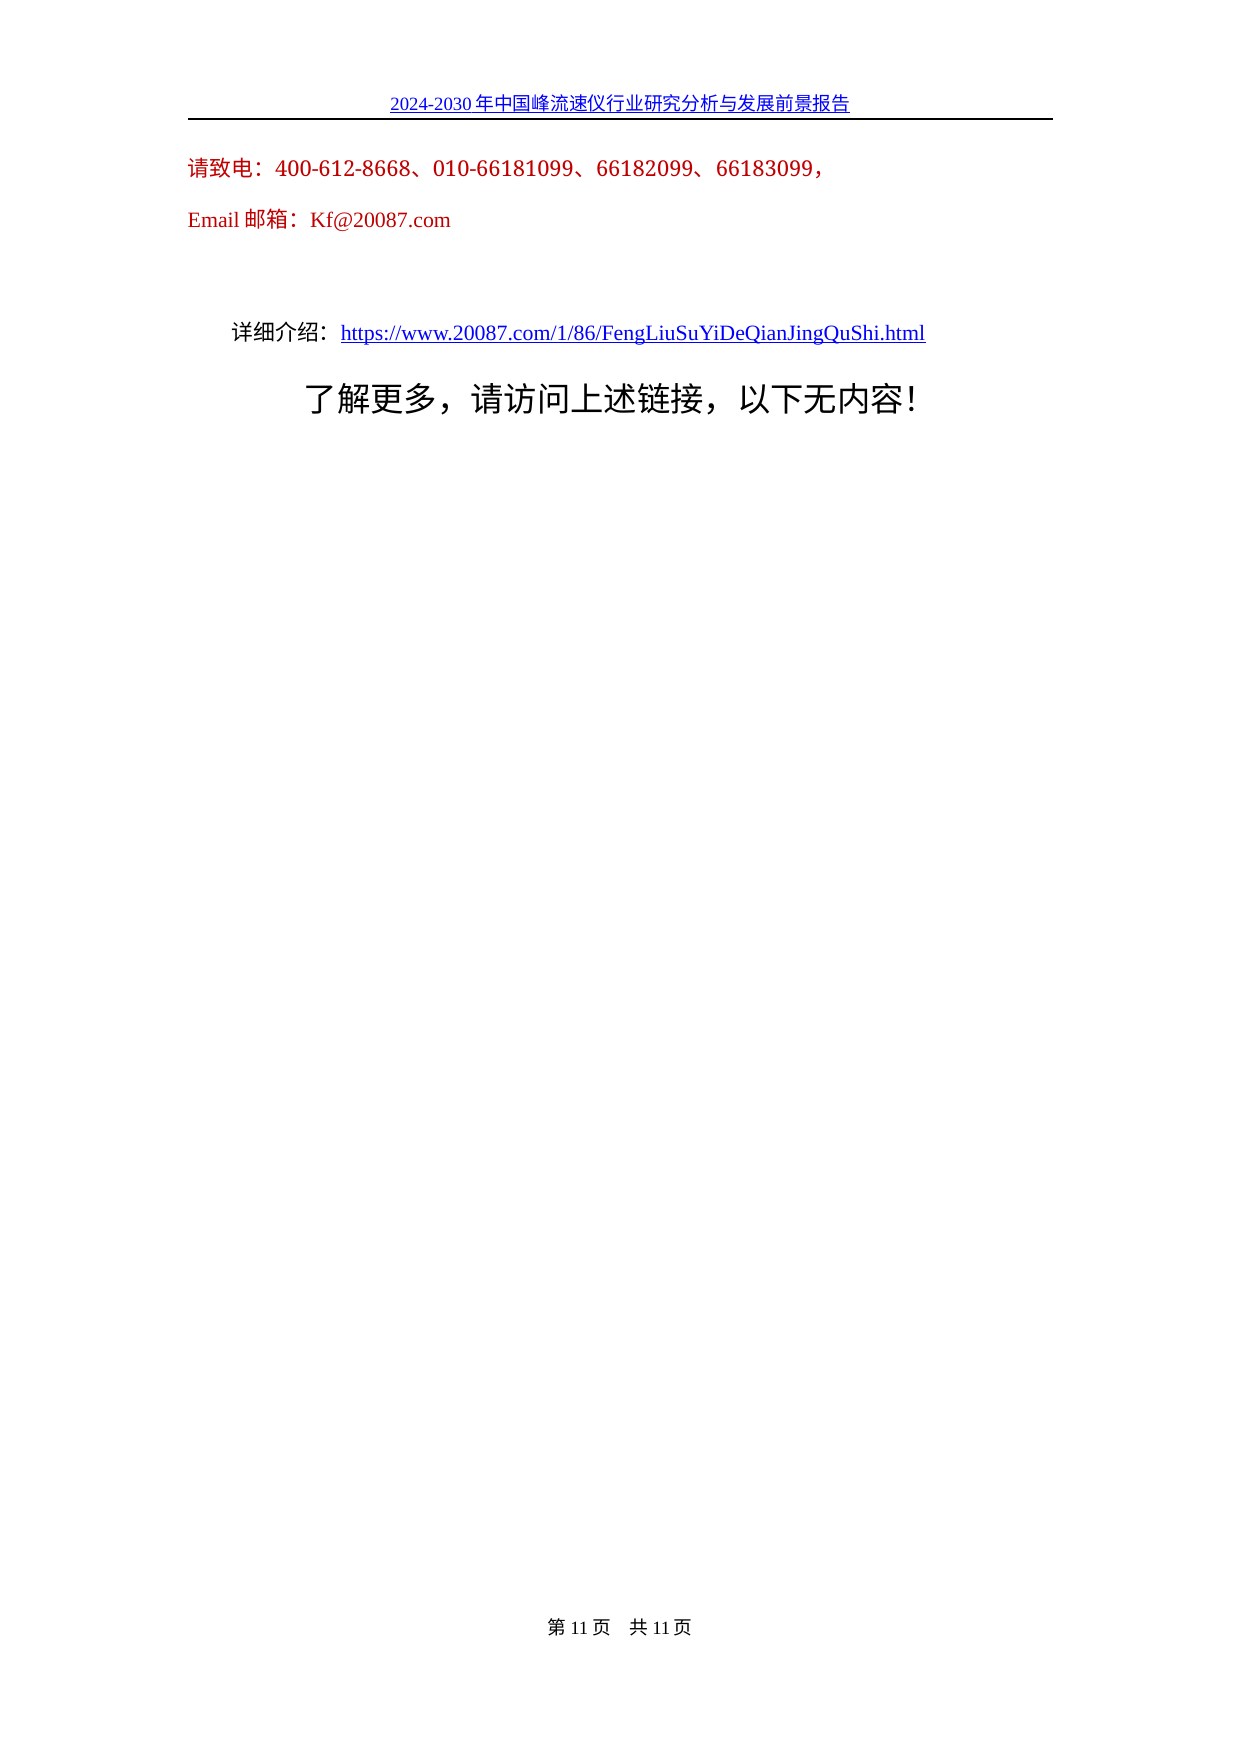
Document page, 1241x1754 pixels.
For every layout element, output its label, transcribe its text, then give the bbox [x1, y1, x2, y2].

text 详细介绍：https://www.20087.com/1/86/FengLiuSuYiDeQianJingQuShi.html [187, 315, 1053, 347]
title 了解更多，请访问上述链接，以下无内容！ [187, 365, 1053, 430]
text 请致电：400-612-8668、010-66181099、66182099、66183099， [187, 150, 1053, 183]
text Email邮箱：Kf@20087.com [187, 202, 1053, 234]
